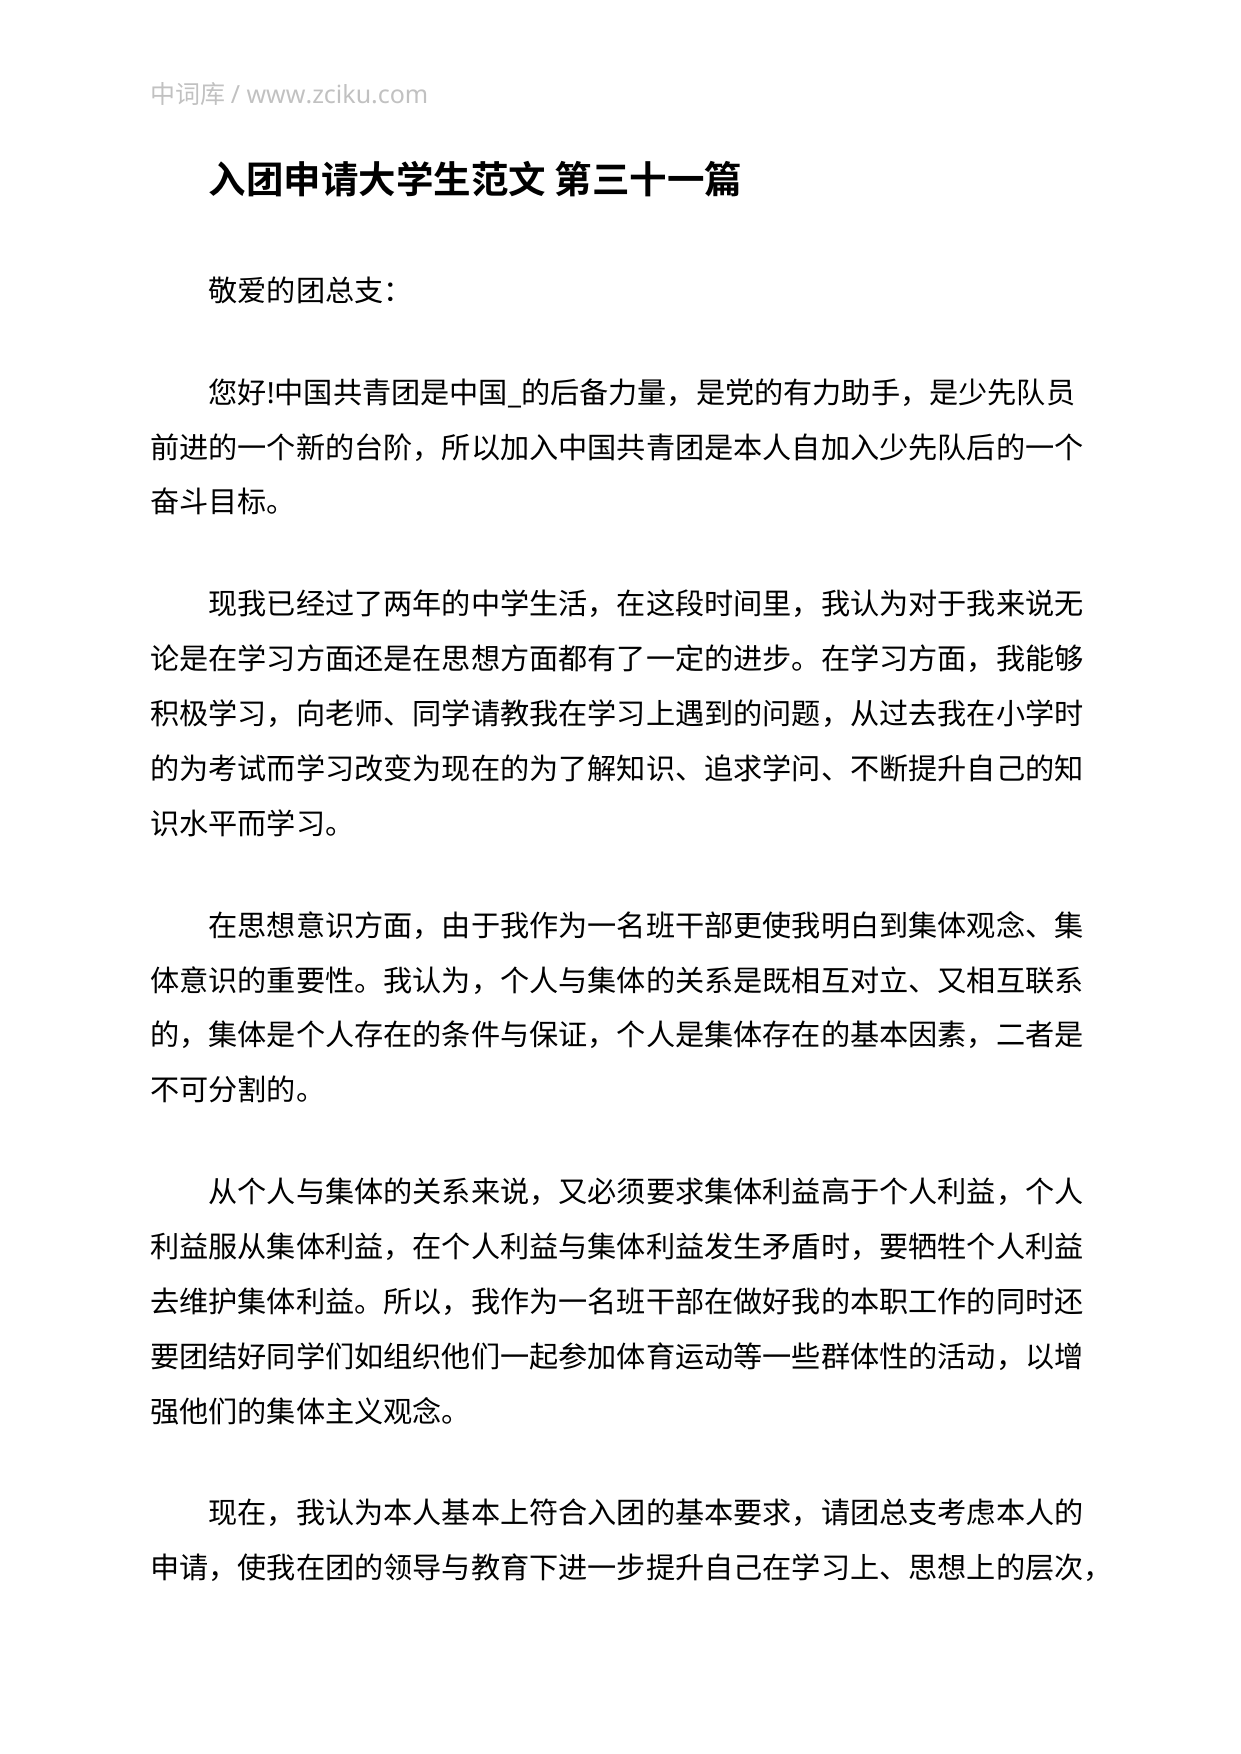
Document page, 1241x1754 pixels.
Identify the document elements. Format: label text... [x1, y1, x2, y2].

text 敬爱的团总支： [150, 267, 1090, 310]
text 现我已经过了两年的中学生活，在这段时间里，我认为对于我来说无论是在学习方面还是在思想方面都有了一定的进步。在学习方面，我能够积极学习，向老师、同学请教我在学习上遇到的问题，从过去我在小学时的为考试而学习改变为现在的为了解知识、追求学问、不断提升自己的知识水平而学习。 [150, 581, 1090, 843]
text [150, 1490, 1090, 1587]
text 在思想意识方面，由于我作为一名班干部更使我明白到集体观念、集体意识的重要性。我认为，个人与集体的关系是既相互对立、又相互联系的，集体是个人存在的条件与保证，个人是集体存在的基本因素，二者是不可分割的。 [150, 902, 1090, 1109]
text 您好!中国共青团是中国_的后备力量，是党的有力助手，是少先队员前进的一个新的台阶，所以加入中国共青团是本人自加入少先队后的一个奋斗目标。 [150, 369, 1090, 521]
text 从个人与集体的关系来说，又必须要求集体利益高于个人利益，个人利益服从集体利益，在个人利益与集体利益发生矛盾时，要牺牲个人利益去维护集体利益。所以，我作为一名班干部在做好我的本职工作的同时还要团结好同学们如组织他们一起参加体育运动等一些群体性的活动，以增强他们的集体主义观念。 [150, 1169, 1090, 1431]
text 入团申请大学生范文 第三十一篇 [150, 150, 1090, 204]
